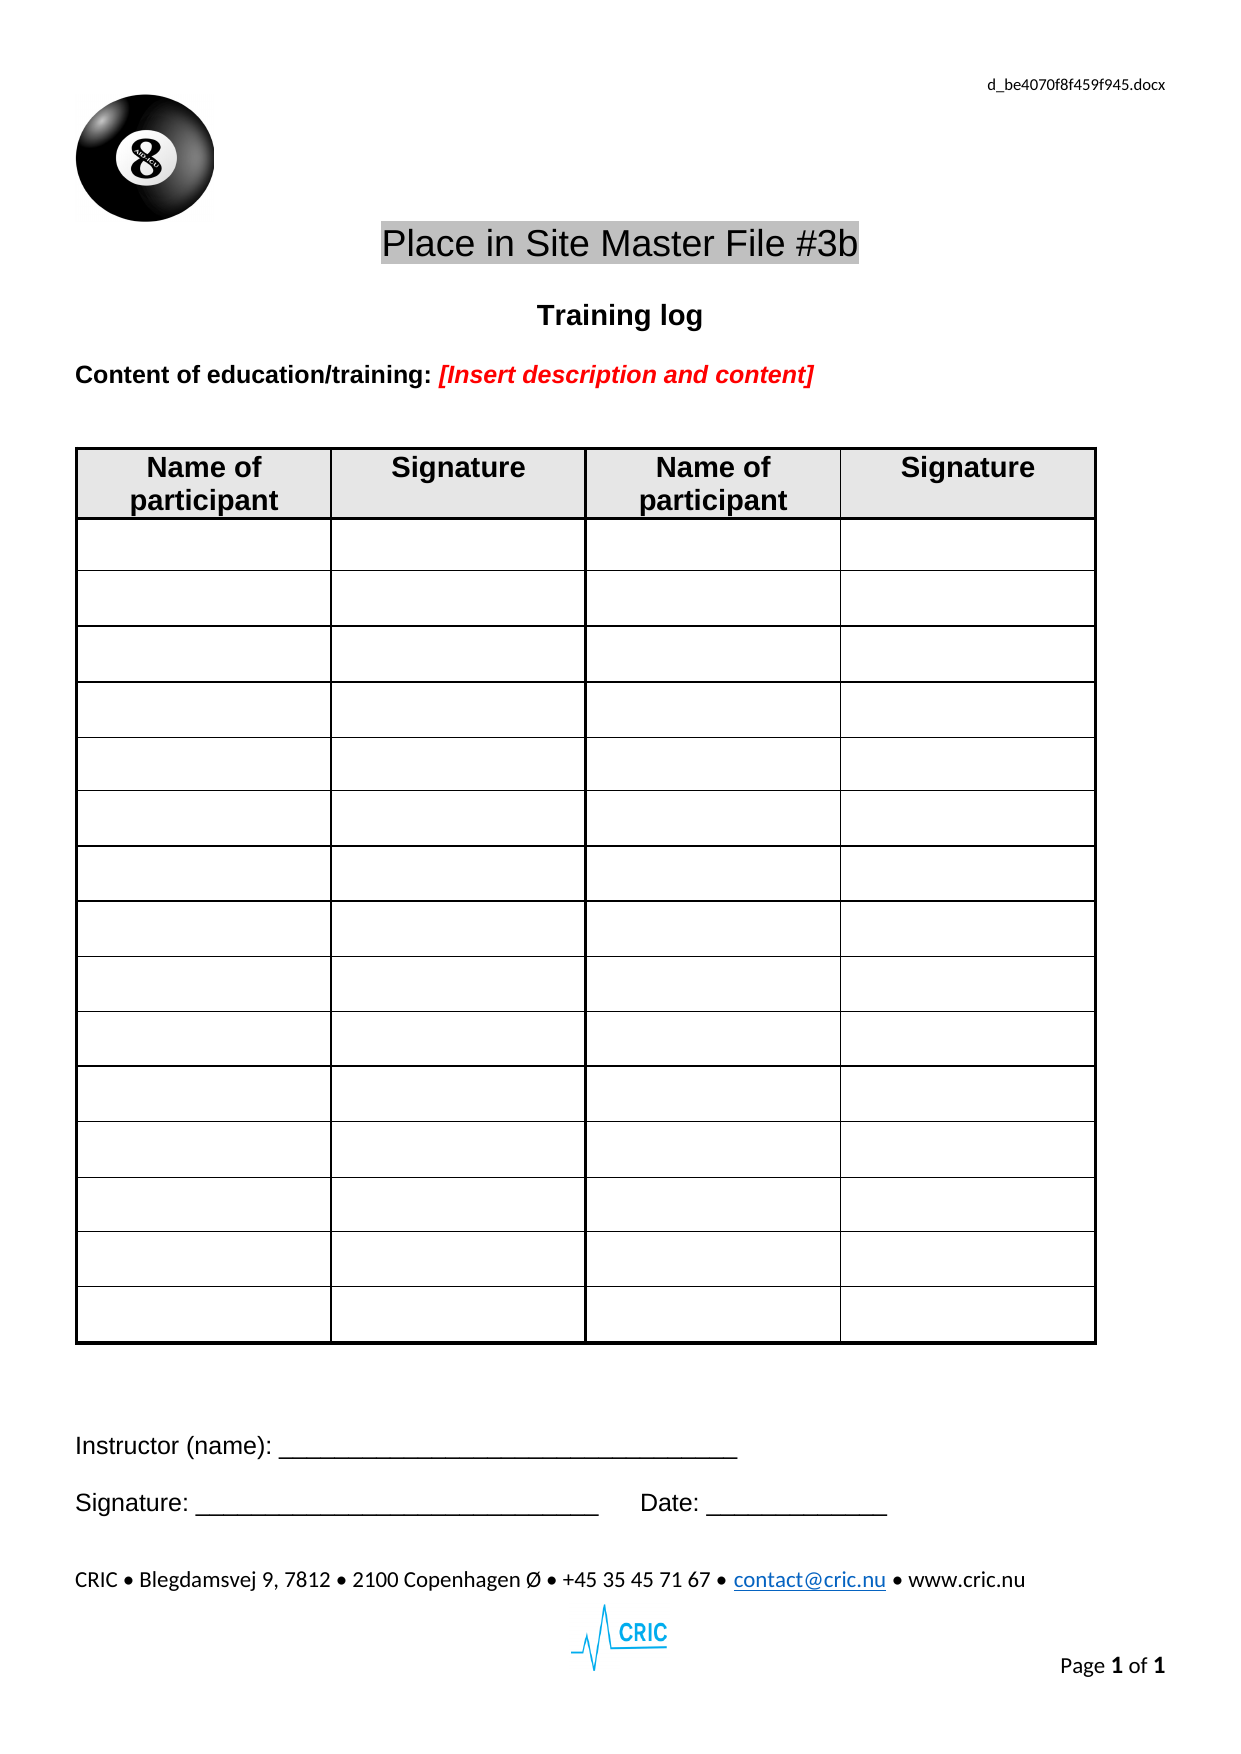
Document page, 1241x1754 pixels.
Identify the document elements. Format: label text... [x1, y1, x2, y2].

table_cell [587, 791, 840, 845]
table_cell [78, 1012, 330, 1065]
table_cell [841, 847, 1094, 900]
table_cell [841, 1178, 1094, 1231]
table_cell [841, 791, 1094, 845]
picture [568, 1601, 671, 1672]
table_cell [587, 627, 840, 681]
table_cell [332, 627, 584, 681]
table_cell [587, 902, 840, 956]
table_cell [78, 1178, 330, 1231]
table_cell [78, 1287, 330, 1341]
table_cell [332, 520, 584, 570]
table_cell [78, 1067, 330, 1121]
table_cell [332, 791, 584, 845]
table_cell [332, 738, 584, 789]
table_cell [841, 627, 1094, 681]
table_cell [78, 957, 330, 1011]
table_cell [587, 847, 840, 900]
table_cell [332, 1287, 584, 1341]
table_cell [78, 683, 330, 736]
text Signature: _____________________________ Date: _____________ [75, 1488, 1165, 1517]
table_cell [841, 902, 1094, 956]
table_cell [332, 571, 584, 625]
table_cell [332, 1178, 584, 1231]
table_cell [332, 683, 584, 736]
table_header Signature [841, 450, 1094, 517]
table_cell [78, 791, 330, 845]
table_cell [587, 520, 840, 570]
table_cell [587, 957, 840, 1011]
table_cell [841, 520, 1094, 570]
picture [75, 94, 214, 222]
table_cell [587, 738, 840, 789]
table_cell [332, 847, 584, 900]
table_cell [841, 683, 1094, 736]
table_cell [841, 1067, 1094, 1121]
table_cell [332, 957, 584, 1011]
table_cell [587, 571, 840, 625]
table_header Signature [332, 450, 584, 517]
table_cell [841, 571, 1094, 625]
table_cell [78, 1232, 330, 1286]
table_cell [332, 1067, 584, 1121]
table_cell [841, 738, 1094, 789]
table_cell [332, 1122, 584, 1177]
table_cell [841, 957, 1094, 1011]
table_cell [78, 738, 330, 789]
table_cell [332, 1232, 584, 1286]
table_cell [78, 571, 330, 625]
table_cell [841, 1122, 1094, 1177]
table_header Name of participant [587, 450, 840, 517]
text Training log [75, 298, 1165, 332]
table_cell [78, 847, 330, 900]
table_cell [78, 520, 330, 570]
table_cell [587, 683, 840, 736]
text Instructor (name): _________________________________ [75, 1431, 1165, 1459]
table_cell [841, 1232, 1094, 1286]
table_cell [587, 1122, 840, 1177]
table_cell [587, 1178, 840, 1231]
table_header Name of participant [78, 450, 330, 517]
table_cell [78, 902, 330, 956]
table_cell [587, 1067, 840, 1121]
table_cell [332, 1012, 584, 1065]
table_cell [78, 627, 330, 681]
table_cell [587, 1287, 840, 1341]
text Content of education/training: [Insert description and content] [75, 360, 1165, 389]
table_cell [587, 1012, 840, 1065]
table_cell [841, 1287, 1094, 1341]
table_cell [332, 902, 584, 956]
table_cell [78, 1122, 330, 1177]
table_cell [841, 1012, 1094, 1065]
table_cell [587, 1232, 840, 1286]
